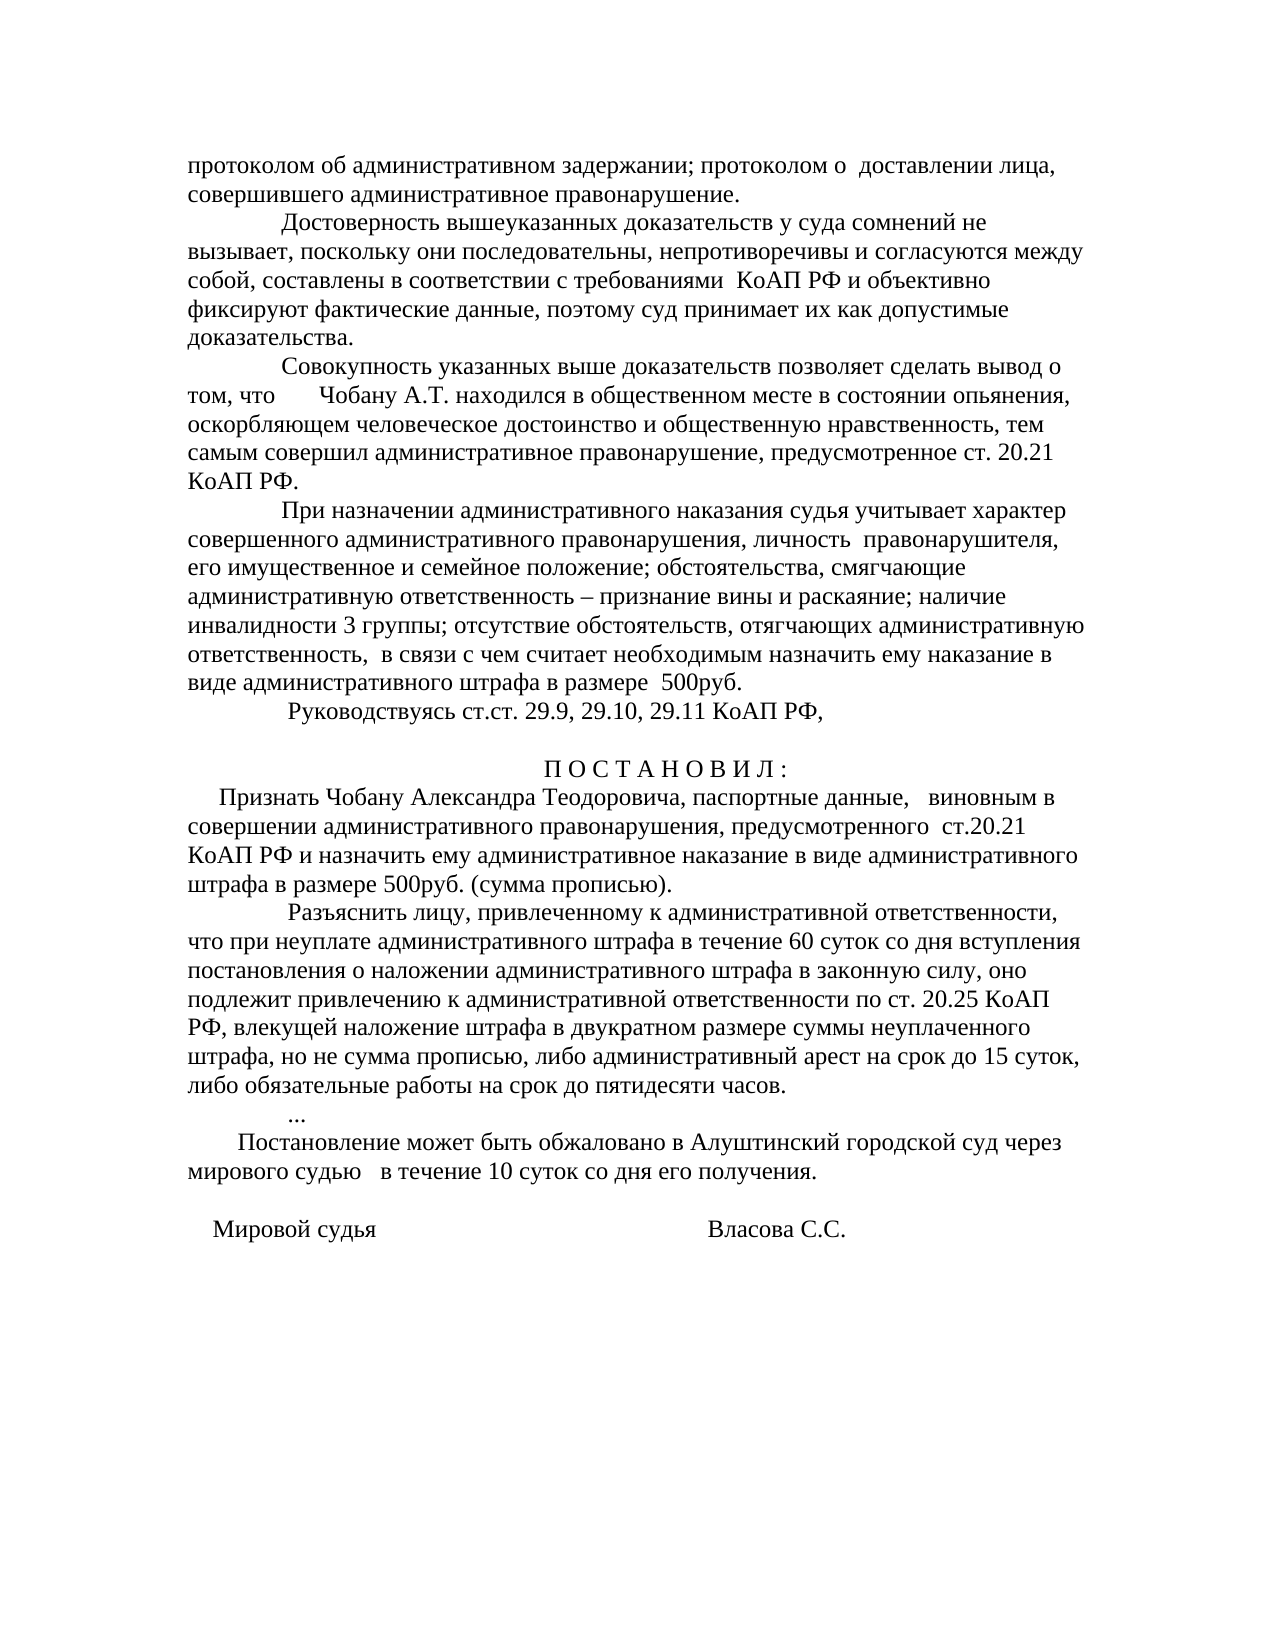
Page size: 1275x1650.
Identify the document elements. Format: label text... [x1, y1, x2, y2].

text Руководствуясь ст.ст. 29.9, 29.10, 29.11 КоАП РФ, [187, 696, 1087, 725]
text Мировой судья Власова С.С. [187, 1214, 1087, 1242]
text ... [187, 1099, 1087, 1127]
text Достоверность вышеуказанных доказательств у суда сомнений не вызывает, поскольку они последовательны, непротиворечивы и согласуются между собой, составлены в соответствии с требованиями КоАП РФ и объективно фиксируют фактические данные, поэтому суд принимает их как допустимые доказательства. [187, 207, 1087, 351]
text При назначении административного наказания судья учитывает характер совершенного административного правонарушения, личность правонарушителя, его имущественное и семейное положение; обстоятельства, смягчающие административную ответственность – признание вины и раскаяние; наличие инвалидности 3 группы; отсутствие обстоятельств, отягчающих административную ответственность, в связи с чем считает необходимым назначить ему наказание в виде административного штрафа в размере 500руб. [187, 495, 1087, 696]
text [187, 150, 1087, 207]
text П О С Т А Н О В И Л : [187, 754, 1087, 782]
text Совокупность указанных выше доказательств позволяет сделать вывод о том, что Чобану А.Т. находился в общественном месте в состоянии опьянения, оскорбляющем человеческое достоинство и общественную нравственность, тем самым совершил административное правонарушение, предусмотренное ст. 20.21 КоАП РФ. [187, 351, 1087, 495]
text Постановление может быть обжаловано в Алуштинский городской суд через мирового судью в течение 10 суток со дня его получения. [187, 1127, 1087, 1185]
text Разъяснить лицу, привлеченному к административной ответственности, что при неуплате административного штрафа в течение 60 суток со дня вступления постановления о наложении административного штрафа в законную силу, оно подлежит привлечению к административной ответственности по ст. 20.25 КоАП РФ, влекущей наложение штрафа в двукратном размере суммы неуплаченного штрафа, но не сумма прописью, либо административный арест на срок до 15 суток, либо обязательные работы на срок до пятидесяти часов. [187, 897, 1087, 1099]
text Признать Чобану Александра Теодоровича, паспортные данные, виновным в совершении административного правонарушения, предусмотренного ст.20.21 КоАП РФ и назначить ему административное наказание в виде административного штрафа в размере 500руб. (сумма прописью). [187, 782, 1087, 897]
